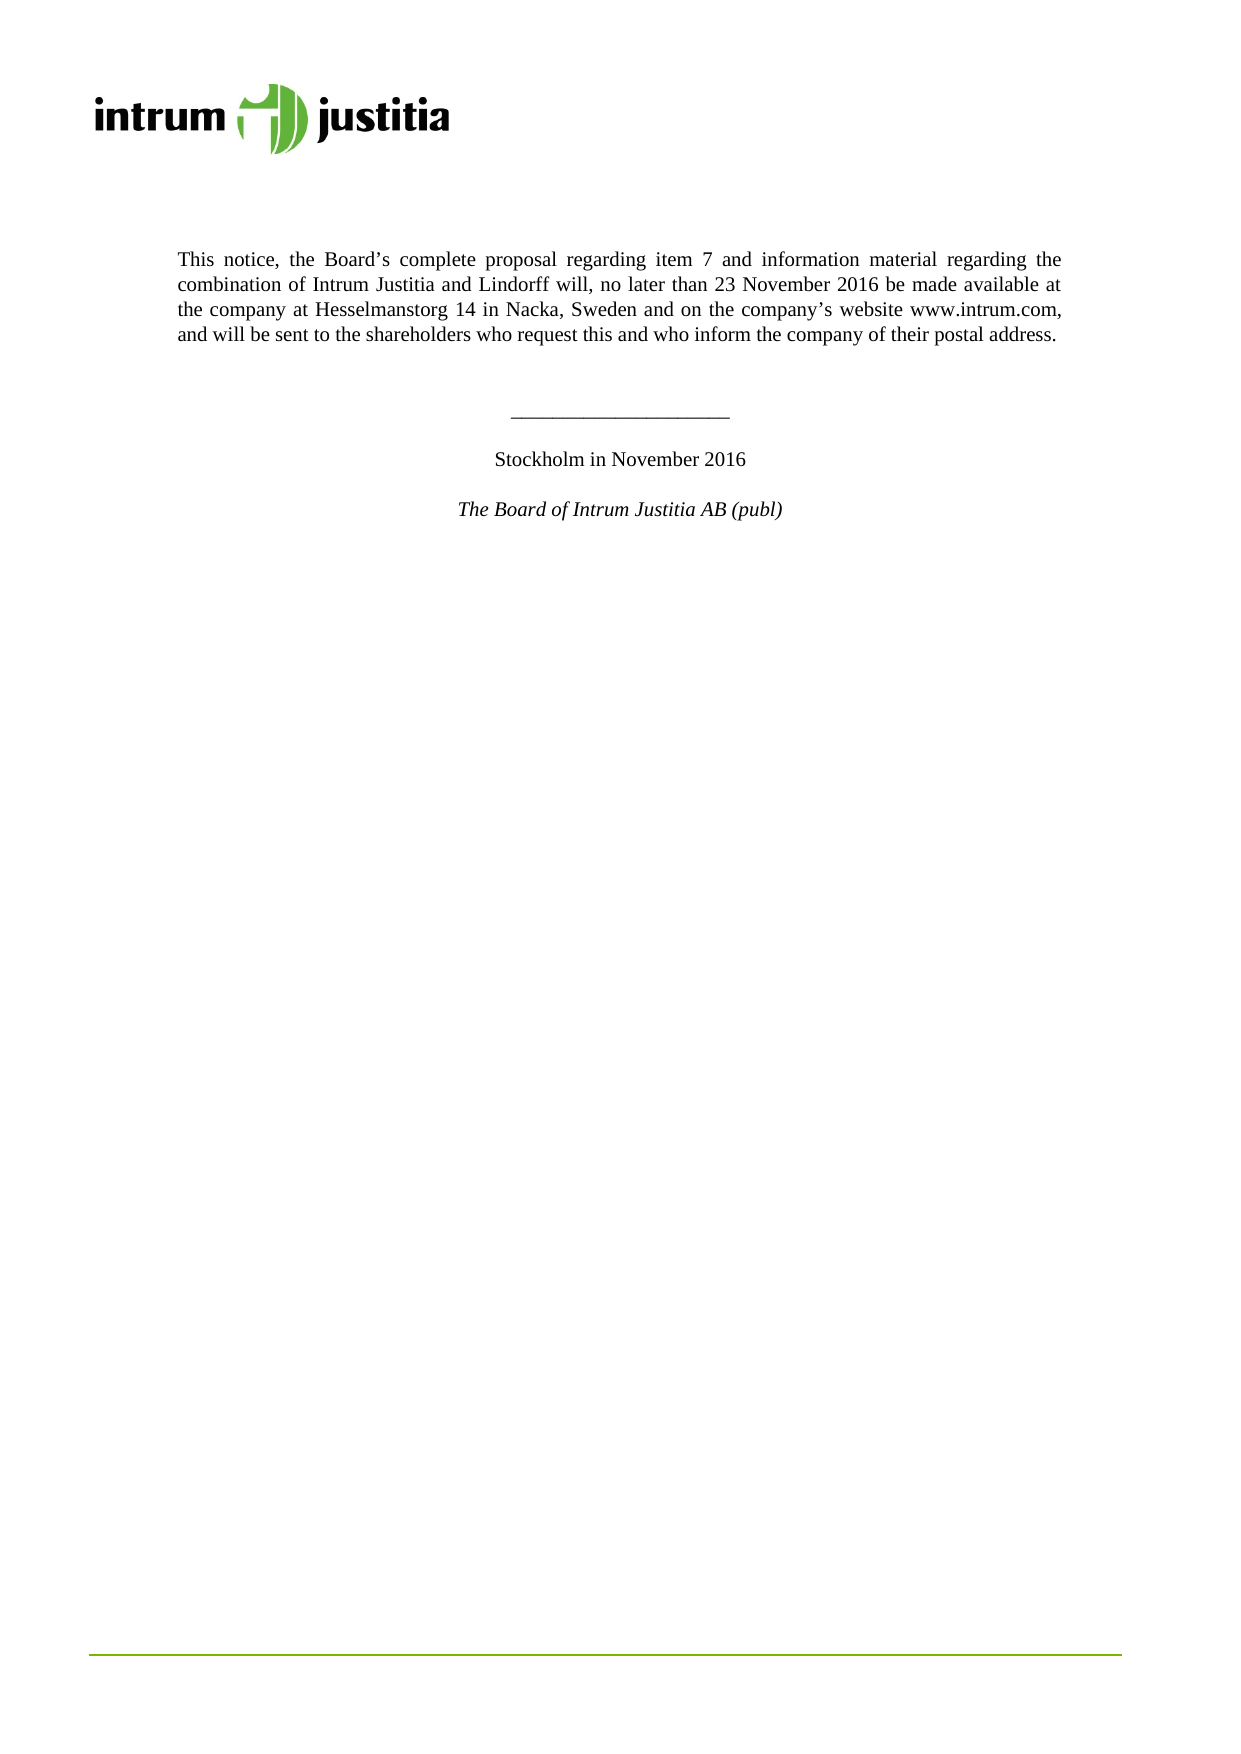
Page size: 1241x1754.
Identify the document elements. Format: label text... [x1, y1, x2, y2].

text Stockholm in November 2016 [177, 446, 1063, 471]
text _____________________ [177, 396, 1063, 421]
picture [95, 84, 449, 155]
text This notice, the Board’s complete proposal regarding item 7 and information material regarding the combination of Intrum Justitia and Lindorff will, no later than 23 November 2016 be made available at the company at Hesselmanstorg 14 in Nacka, Sweden and on the company’s website www.intrum.com, and will be sent to the shareholders who request this and who inform the company of their postal address. [177, 246, 1063, 346]
text The Board of Intrum Justitia AB (publ) [177, 496, 1063, 521]
